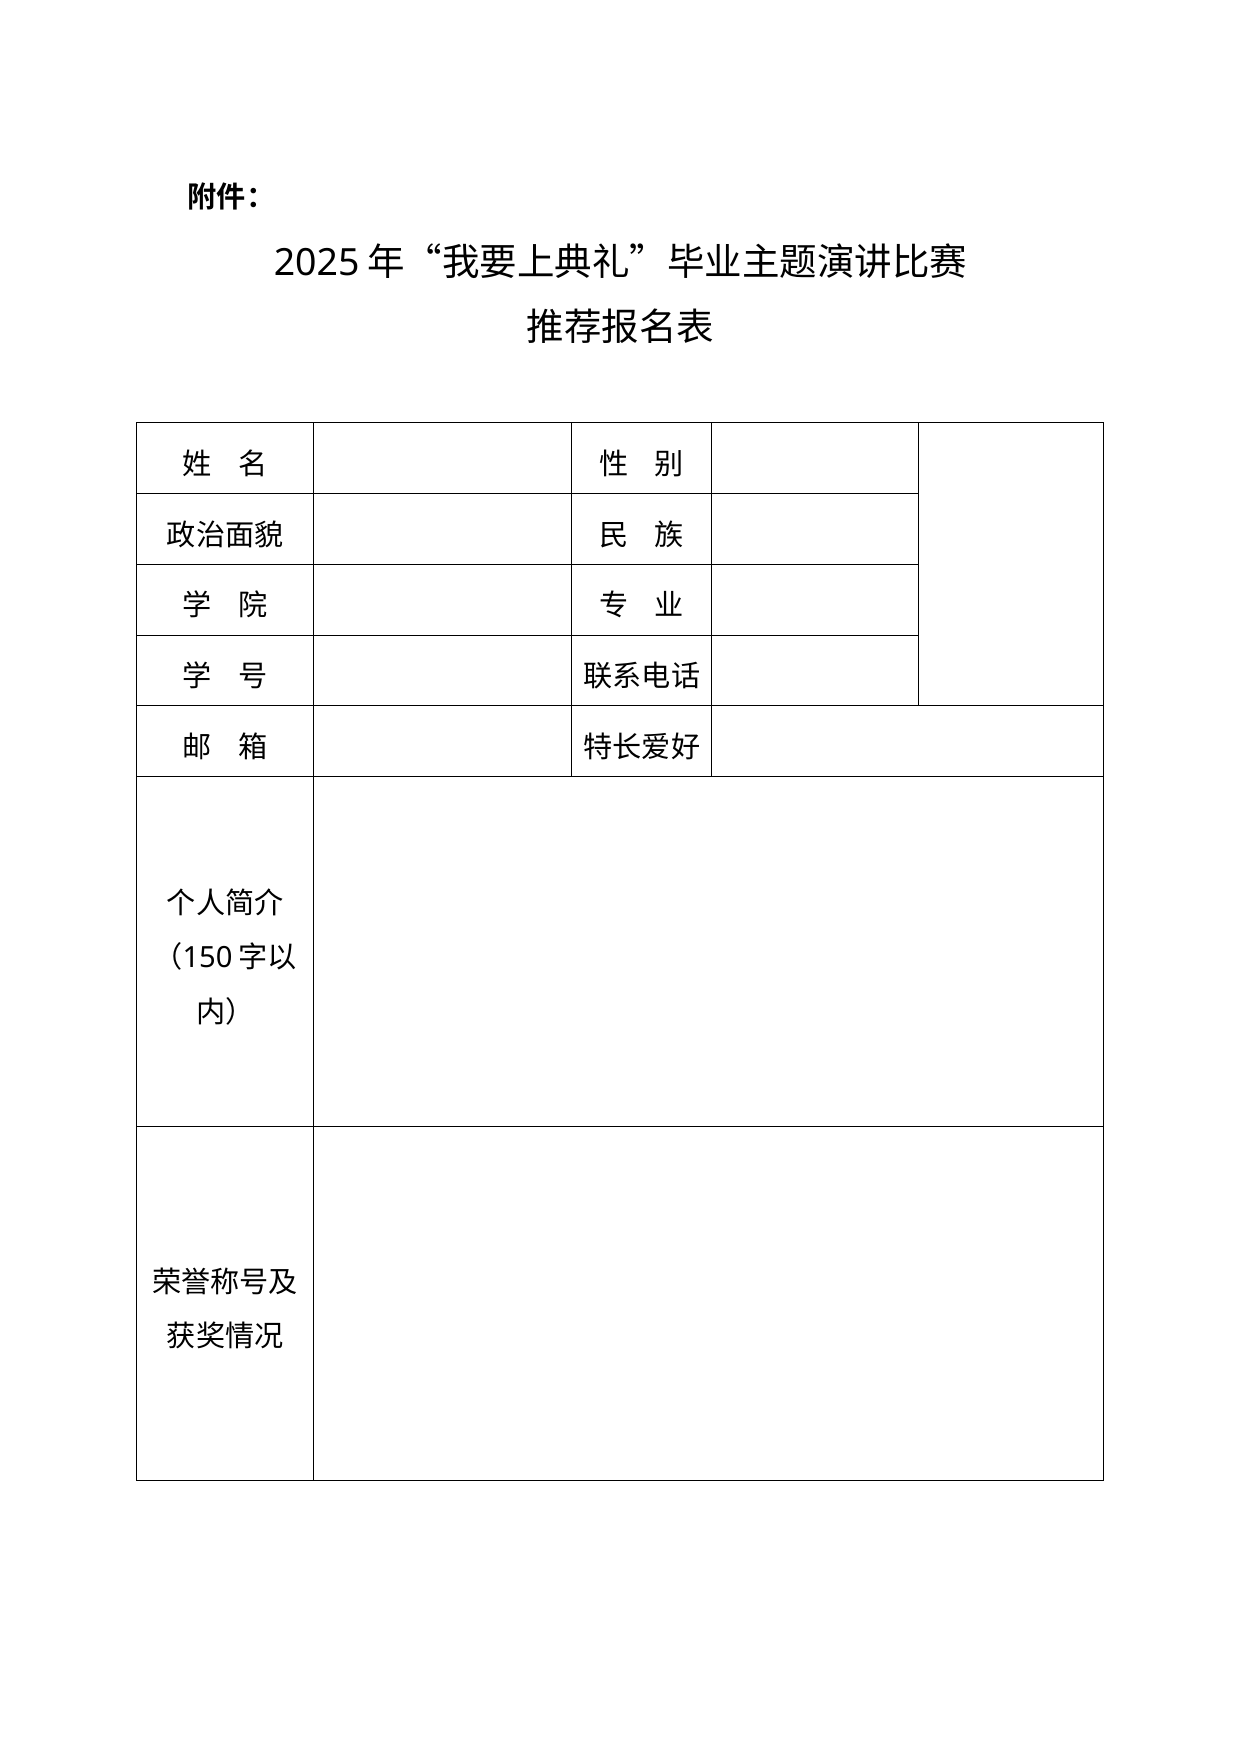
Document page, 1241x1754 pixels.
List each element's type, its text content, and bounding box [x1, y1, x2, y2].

table_cell 联系电话 [572, 636, 711, 705]
table_cell [314, 1127, 1103, 1479]
text 附件： [187, 162, 1053, 227]
table_cell [712, 565, 918, 634]
table_cell [314, 706, 571, 776]
table_cell 荣誉称号及获奖情况 [137, 1127, 313, 1479]
table_cell 专 业 [572, 565, 711, 634]
table_cell 邮 箱 [137, 706, 313, 776]
table_header [314, 423, 571, 493]
table_cell [314, 777, 1103, 1126]
table_cell 学 号 [137, 636, 313, 705]
table_cell 个人简介 （150字以内） [137, 777, 313, 1126]
text 2025年“我要上典礼”毕业主题演讲比赛 [187, 227, 1053, 292]
table_cell [314, 565, 571, 634]
table_cell 民 族 [572, 494, 711, 564]
table_cell 政治面貌 [137, 494, 313, 564]
table_header [919, 423, 1103, 705]
table_header 性 别 [572, 423, 711, 493]
table_cell [314, 494, 571, 564]
table_cell 学 院 [137, 565, 313, 634]
table_cell [712, 494, 918, 564]
table_header 姓 名 [137, 423, 313, 493]
table_header [712, 423, 918, 493]
text 推荐报名表 [187, 292, 1053, 357]
table_cell 特长爱好 [572, 706, 711, 776]
table_cell [712, 636, 918, 705]
table_cell [314, 636, 571, 705]
table_cell [712, 706, 1103, 776]
